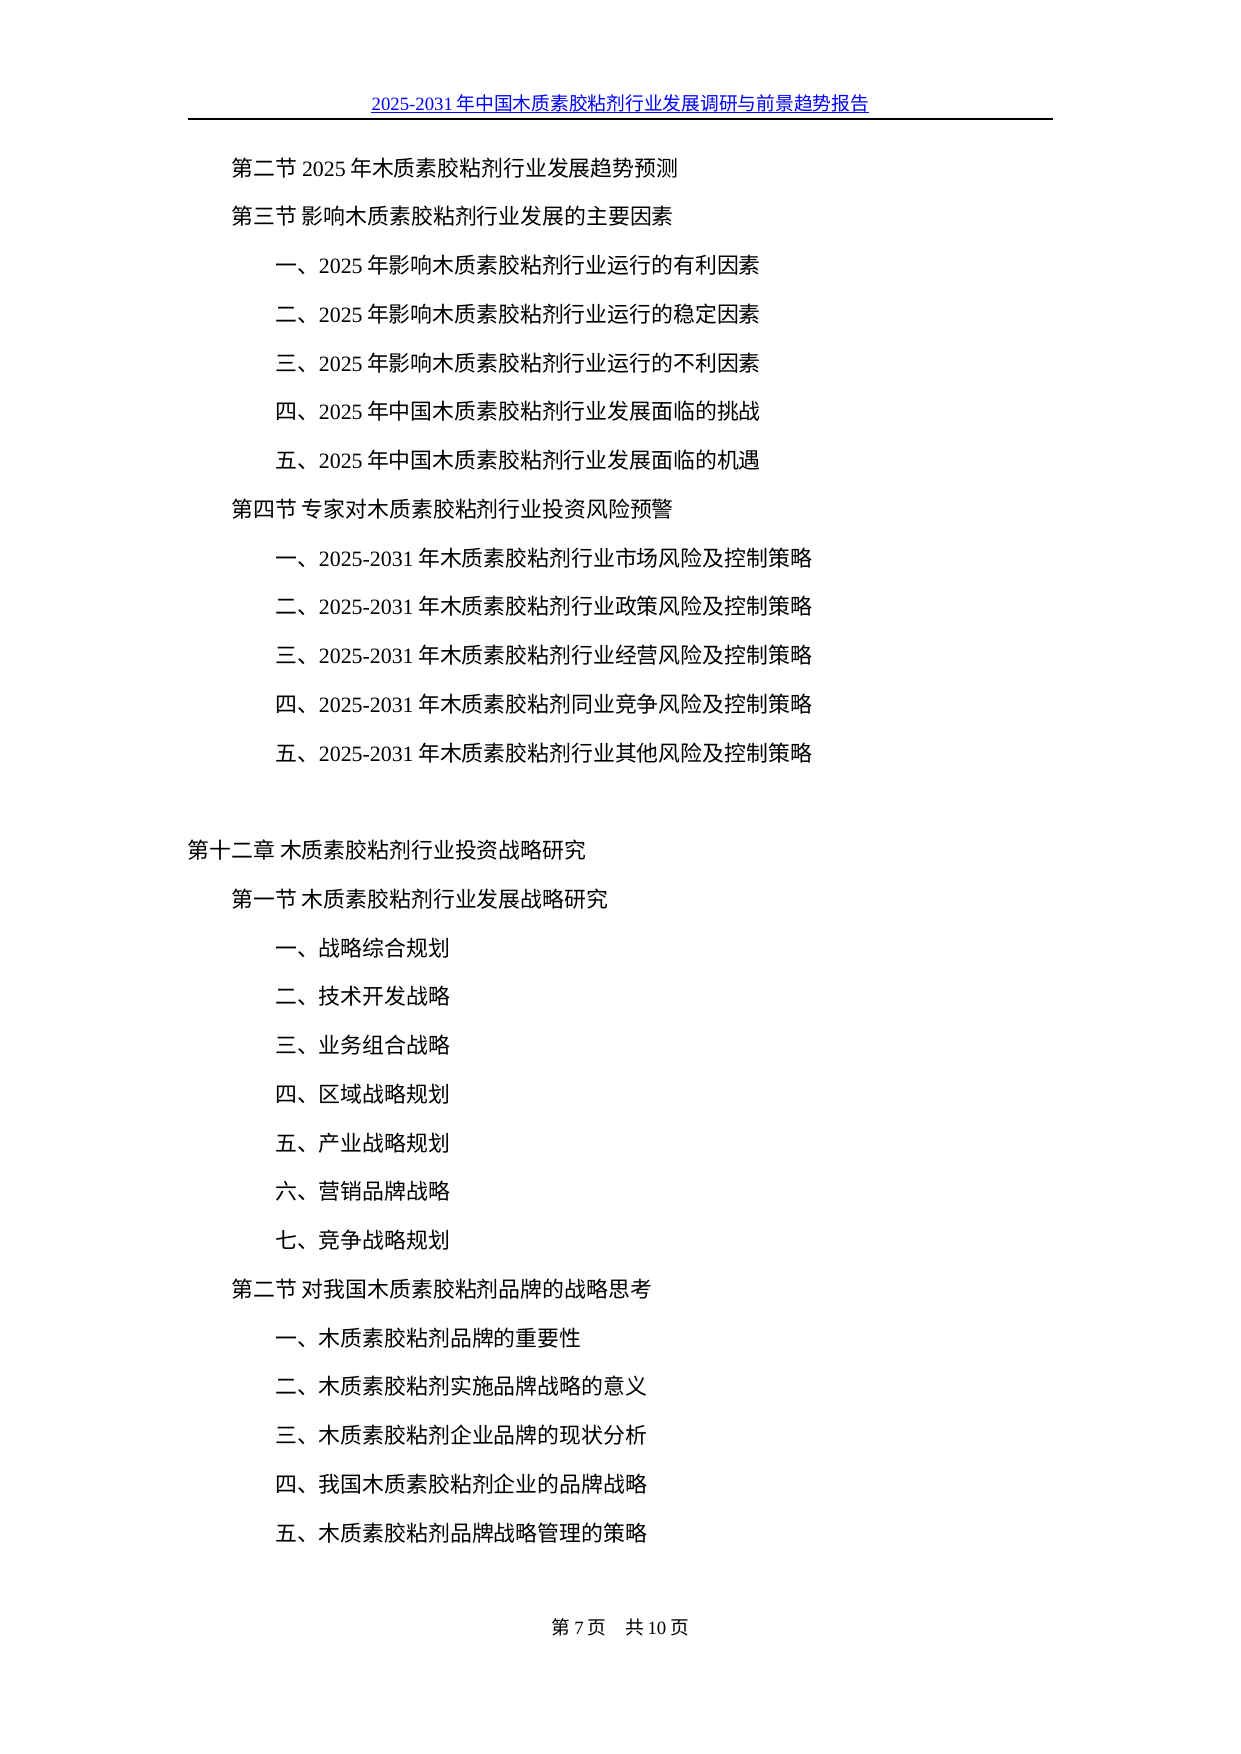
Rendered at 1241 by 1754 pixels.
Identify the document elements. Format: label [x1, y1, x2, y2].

text [187, 150, 1053, 1548]
